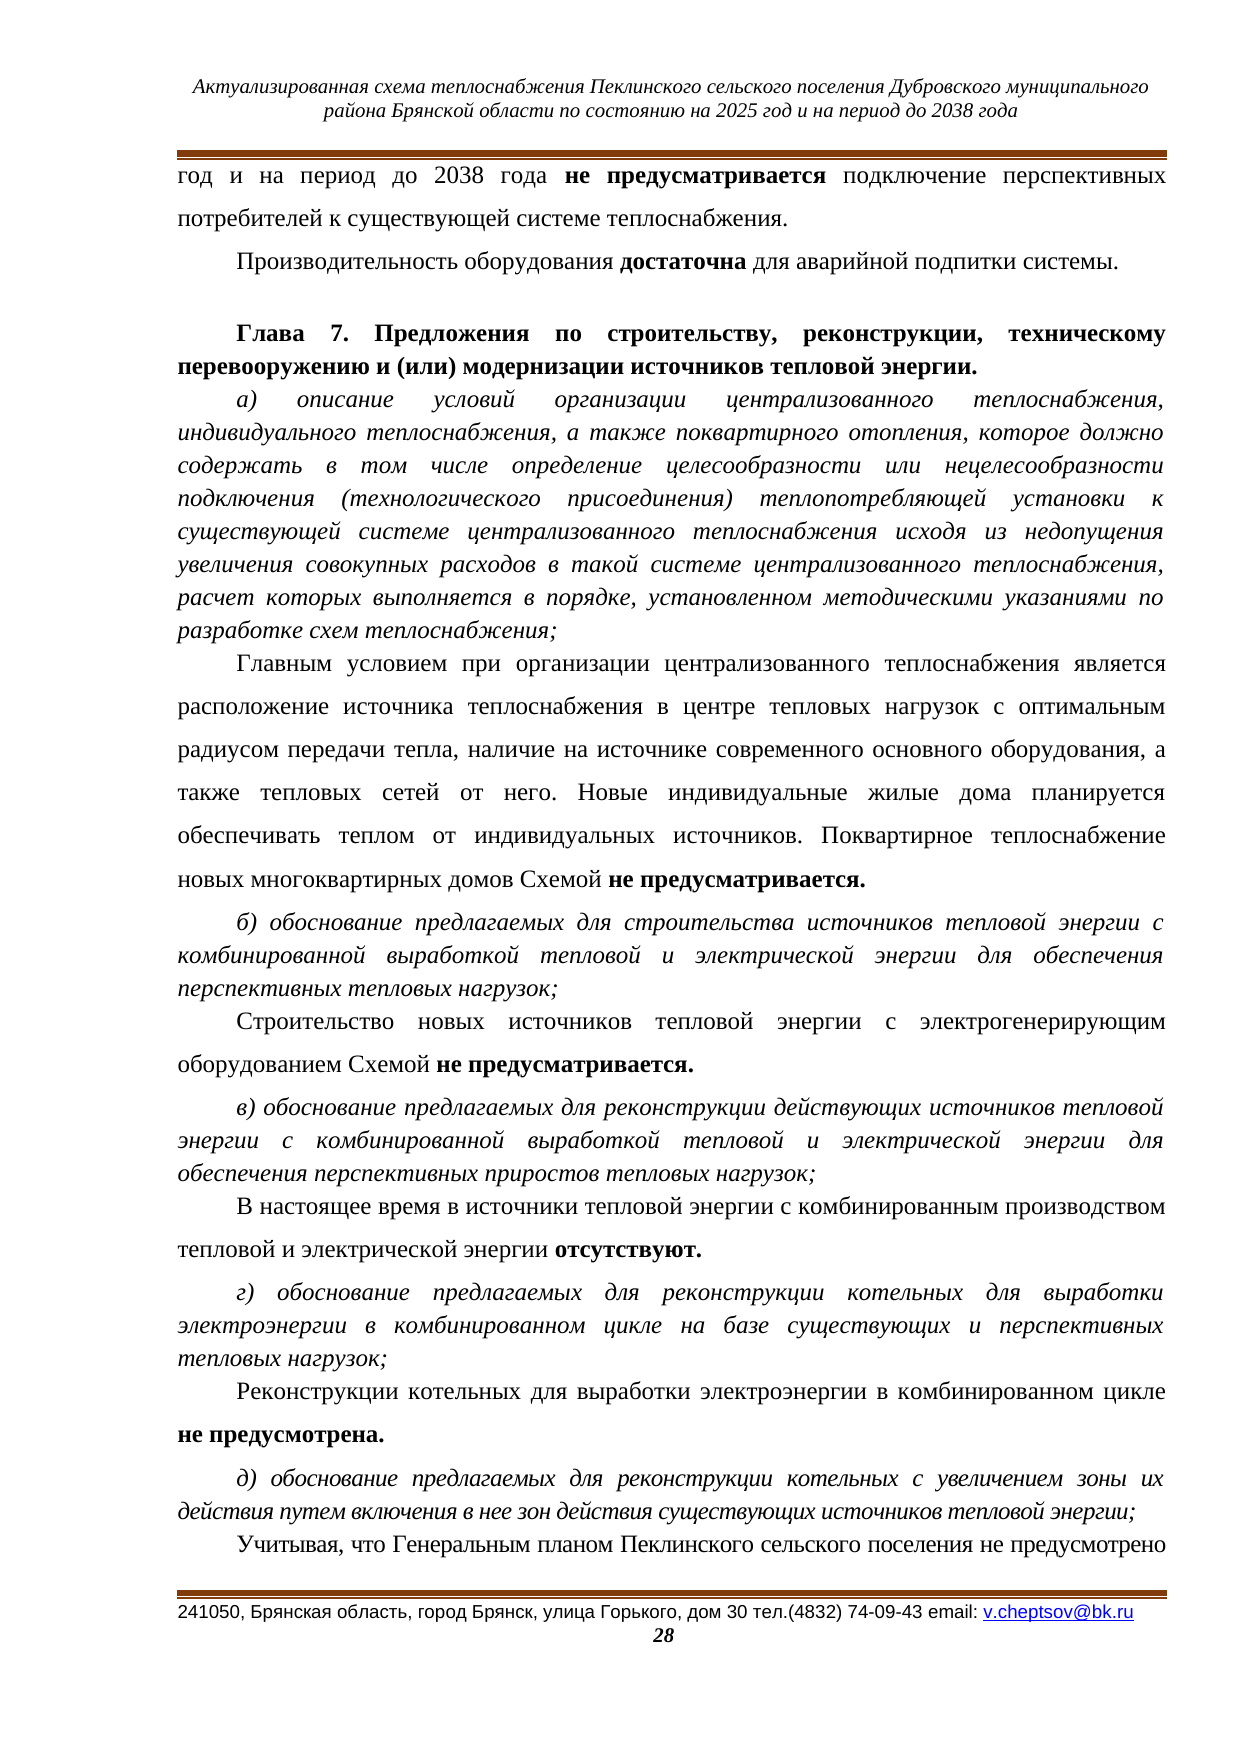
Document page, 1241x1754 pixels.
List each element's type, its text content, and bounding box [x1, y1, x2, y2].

text Реконструкции котельных для выработки электроэнергии в комбинированном цикле не предусмотрена. [177, 1376, 1167, 1448]
text В настоящее время в источники тепловой энергии с комбинированным производством тепловой и электрической энергии отсутствуют. [177, 1191, 1167, 1263]
text д) обоснование предлагаемых для реконструкции котельных с увеличением зоны их действия путем включения в нее зон действия существующих источников тепловой энергии; [177, 1463, 1167, 1524]
text Главным условием при организации централизованного теплоснабжения является расположение источника теплоснабжения в центре тепловых нагрузок с оптимальным радиусом передачи тепла, наличие на источнике современного основного оборудования, а также тепловых сетей от него. Новые индивидуальные жилые дома планируется обеспечивать теплом от индивидуальных источников. Поквартирное теплоснабжение новых многоквартирных домов Схемой не предусматривается. [177, 648, 1167, 892]
subtitle в) обоснование предлагаемых для реконструкции действующих источников тепловой энергии с комбинированной выработкой тепловой и электрической энергии для обеспечения перспективных приростов тепловых нагрузок; [177, 1092, 1167, 1187]
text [177, 1529, 1167, 1557]
subtitle а) описание условий организации централизованного теплоснабжения, индивидуального теплоснабжения, а также поквартирного отопления, которое должно содержать в том числе определение целесообразности или нецелесообразности подключения (технологического присоединения) теплопотребляющей установки к существующей системе централизованного теплоснабжения исходя из недопущения увеличения совокупных расходов в такой системе централизованного теплоснабжения, расчет которых выполняется в порядке, установленном методическими указаниями по разработке схем теплоснабжения; [177, 384, 1167, 644]
subtitle г) обоснование предлагаемых для реконструкции котельных для выработки электроэнергии в комбинированном цикле на базе существующих и перспективных тепловых нагрузок; [177, 1277, 1167, 1372]
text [177, 160, 1167, 232]
text Производительность оборудования достаточна для аварийной подпитки системы. [177, 246, 1167, 275]
subtitle б) обоснование предлагаемых для строительства источников тепловой энергии с комбинированной выработкой тепловой и электрической энергии для обеспечения перспективных тепловых нагрузок; [177, 907, 1167, 1002]
subtitle Глава 7. Предложения по строительству, реконструкции, техническому перевооружению и (или) модернизации источников тепловой энергии. [177, 318, 1167, 379]
text Строительство новых источников тепловой энергии с электрогенерирующим оборудованием Схемой не предусматривается. [177, 1006, 1167, 1078]
